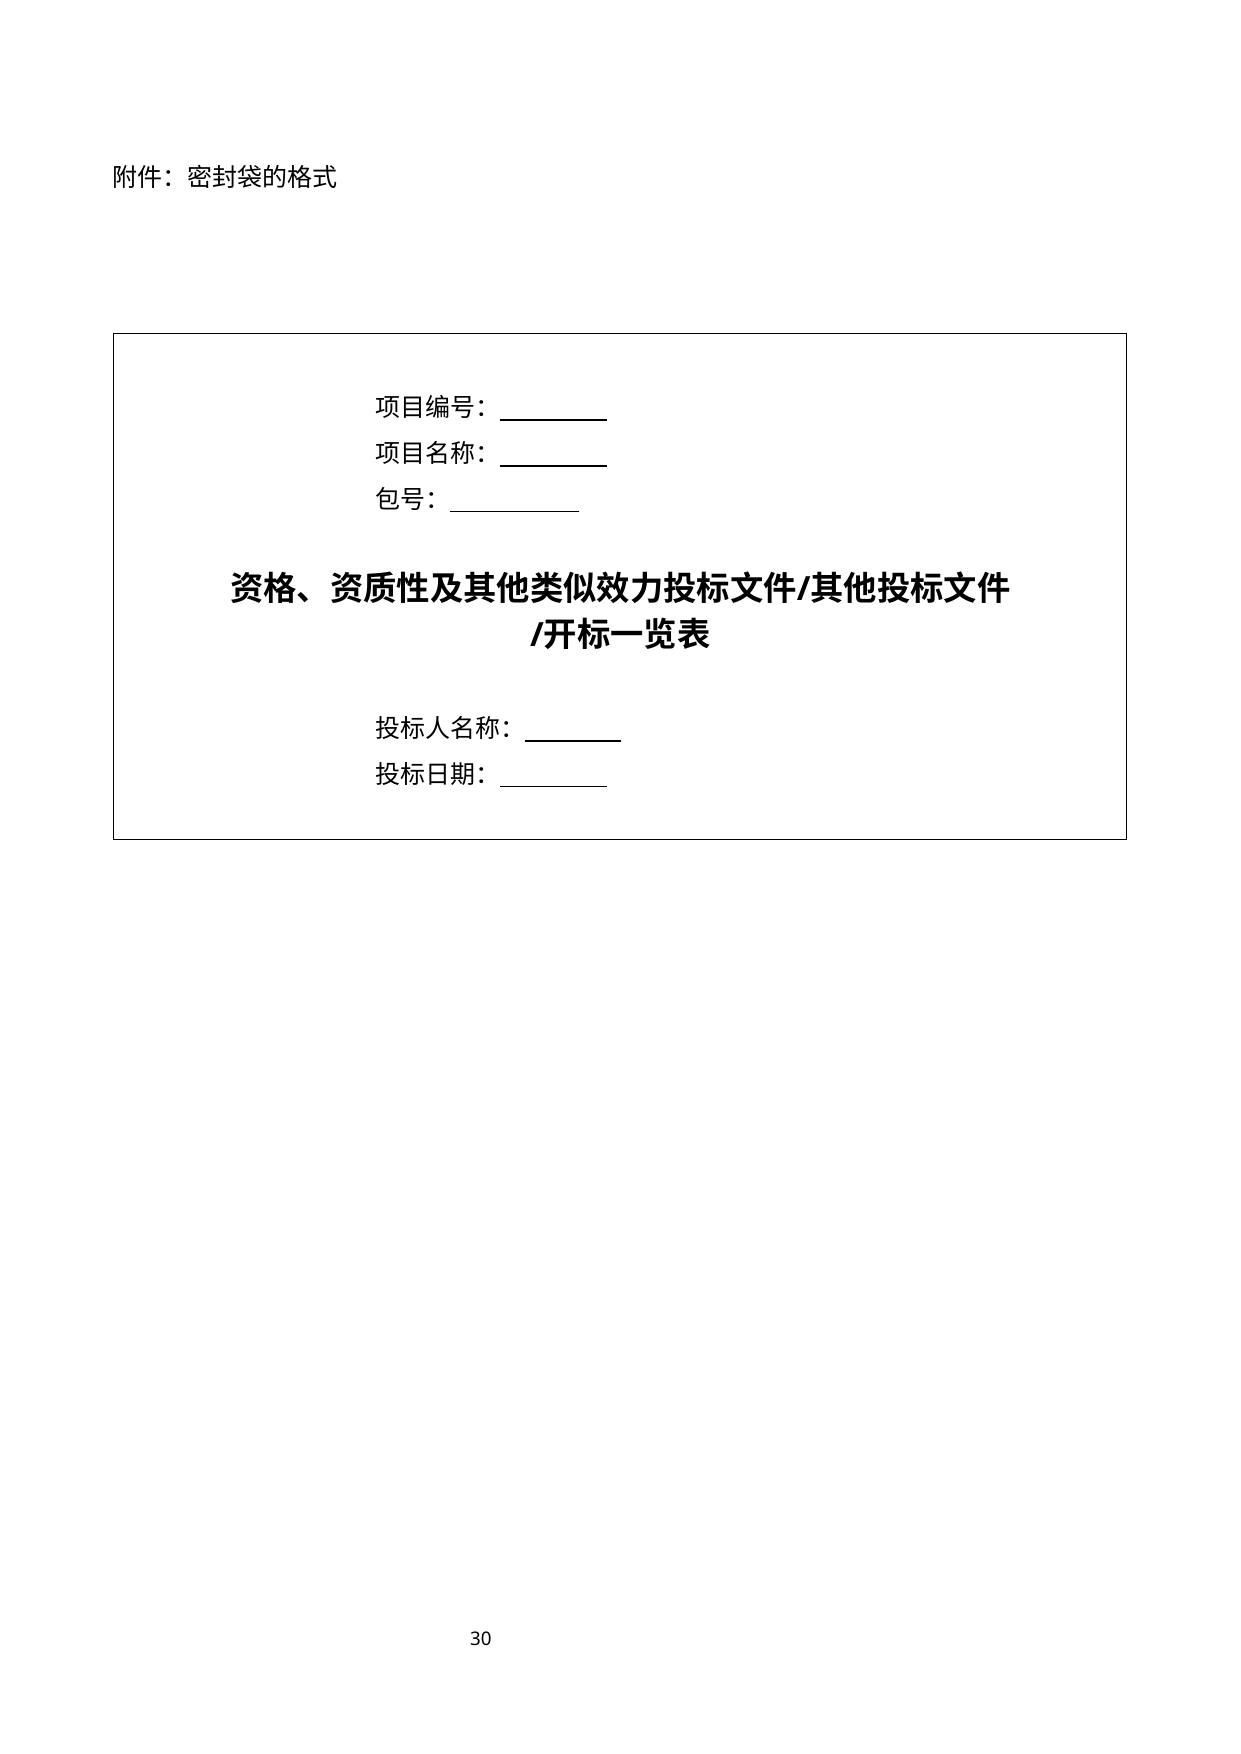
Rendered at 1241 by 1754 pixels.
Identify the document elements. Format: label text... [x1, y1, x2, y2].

text 附件：密封袋的格式 [112, 150, 1128, 196]
table_header 项目编号： 项目名称： 包号： 资格、资质性及其他类似效力投标文件/其他投标文件 /开标一览表 投标人名称： 投标日期： [114, 334, 1126, 838]
